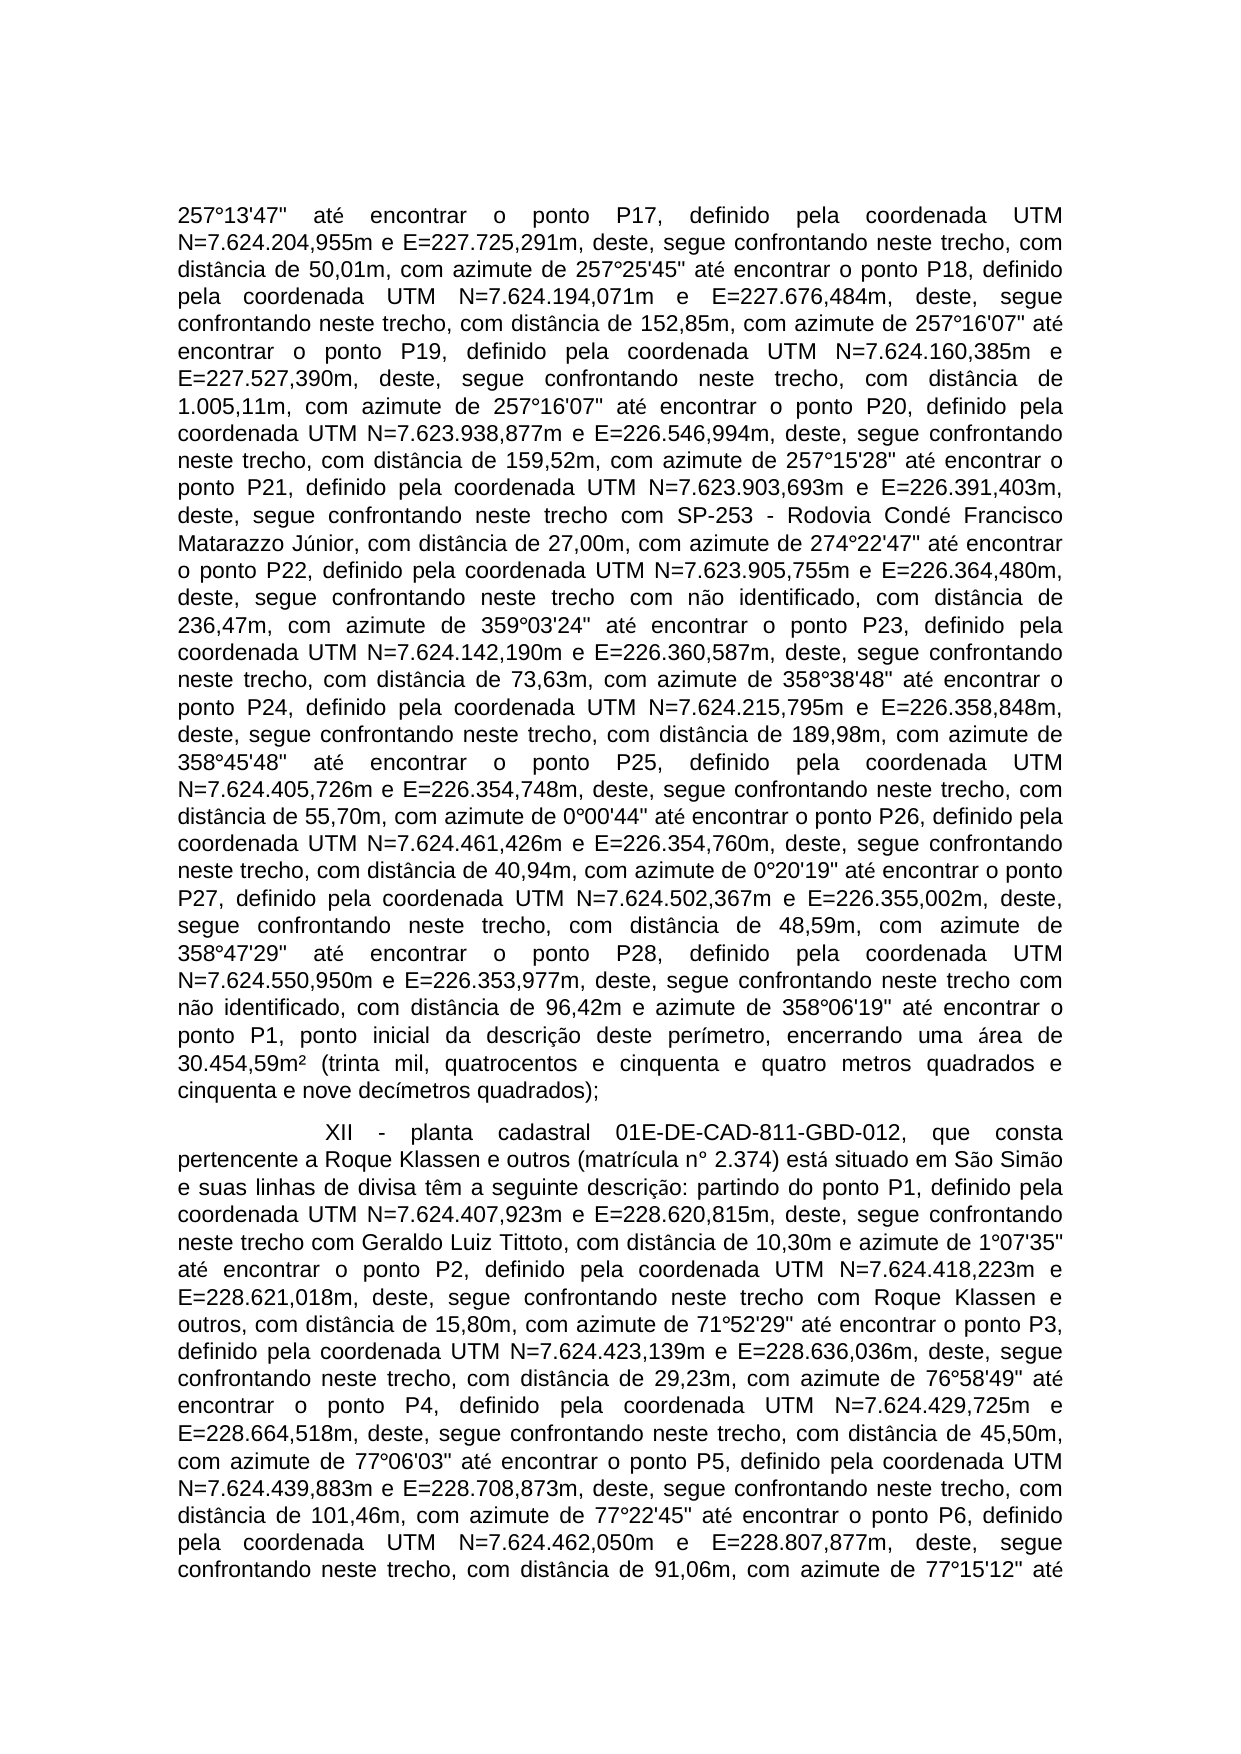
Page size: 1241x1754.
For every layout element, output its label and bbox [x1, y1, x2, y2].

text [177, 201, 1063, 1104]
text [177, 1119, 1063, 1583]
